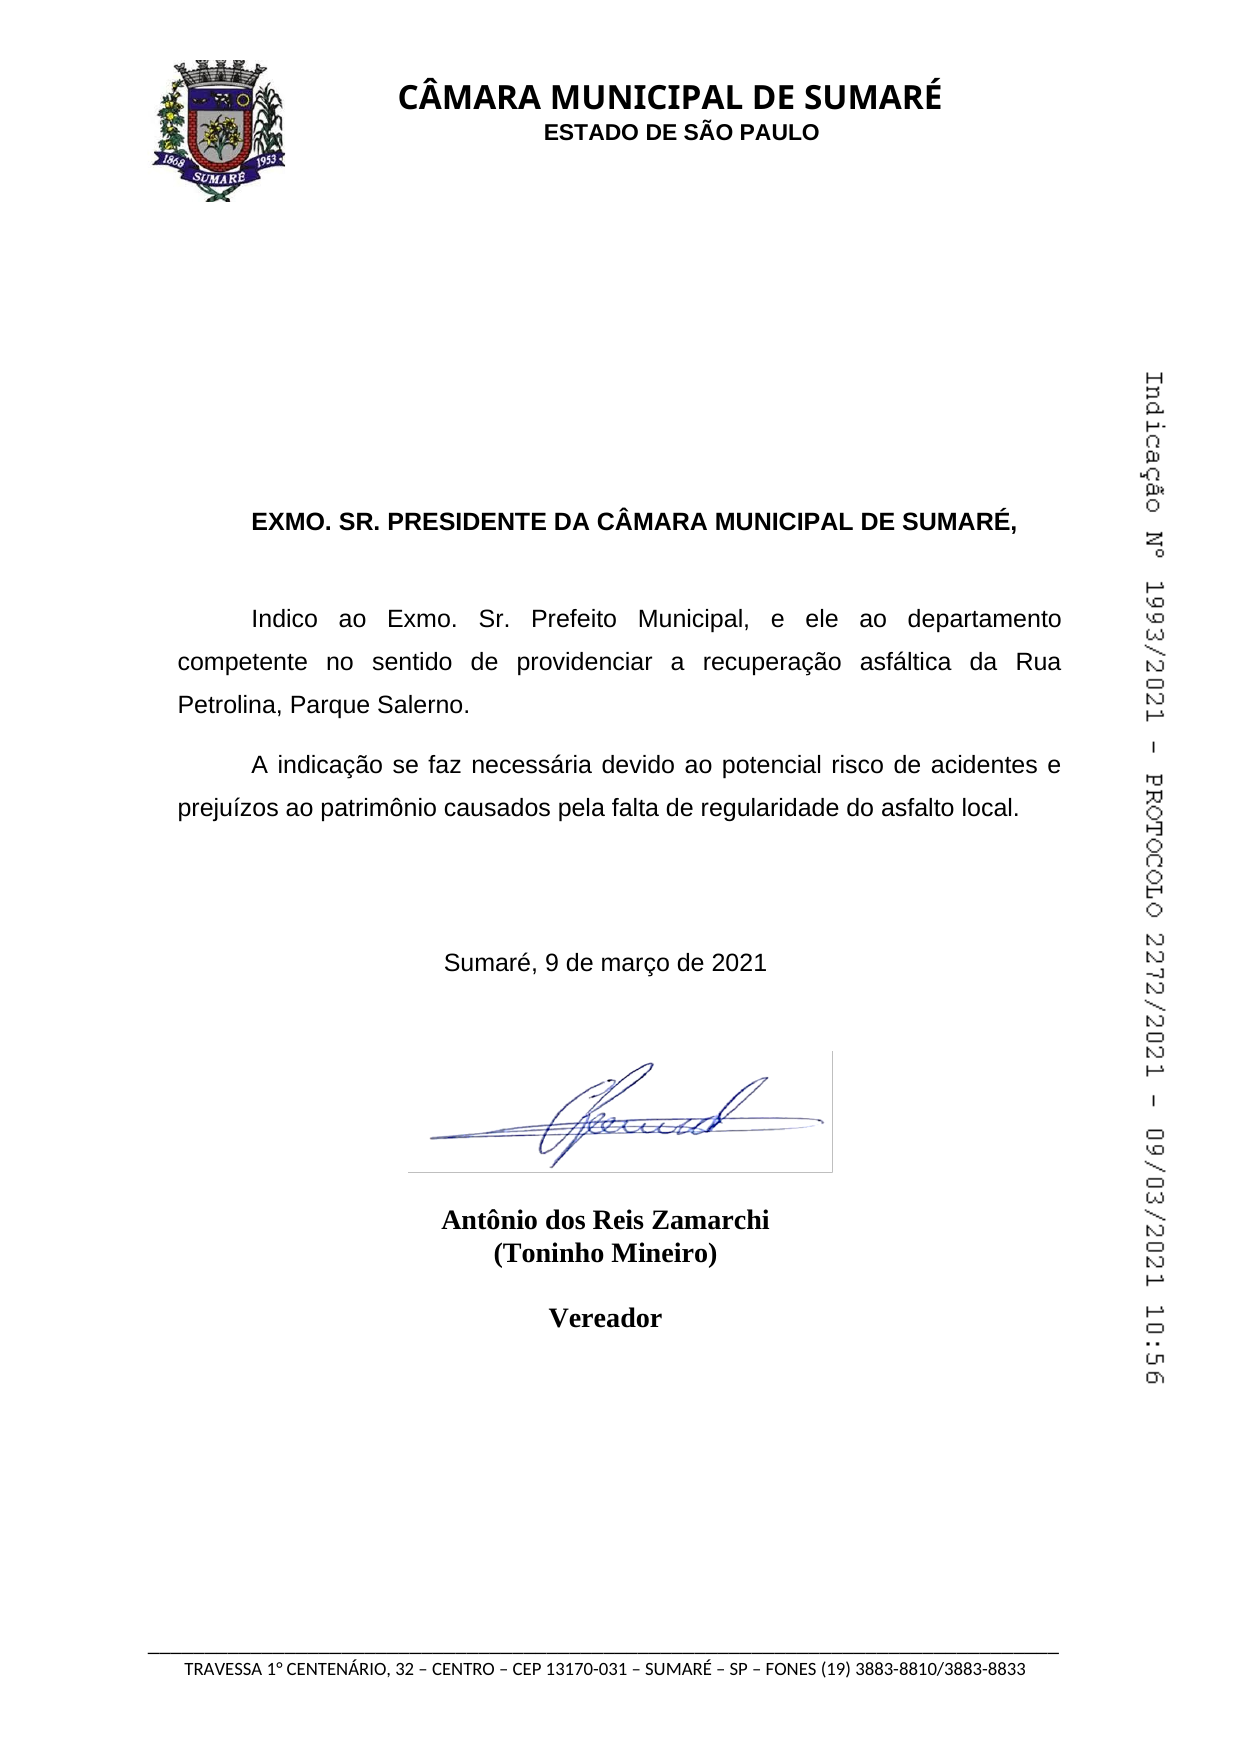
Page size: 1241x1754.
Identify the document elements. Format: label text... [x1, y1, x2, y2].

picture [1120, 366, 1183, 1388]
text A indicação se faz necessária devido ao potencial risco de acidentes e prejuízos ao patrimônio causados pela falta de regularidade do asfalto local. [177, 750, 1063, 822]
text Antônio dos Reis Zamarchi [148, 1203, 1063, 1236]
text Vereador [148, 1301, 1063, 1333]
picture [147, 60, 286, 202]
picture [394, 1043, 846, 1185]
text EXMO. SR. PRESIDENTE DA CÂMARA MUNICIPAL DE SUMARÉ, [177, 507, 1063, 535]
text Sumaré, 9 de março de 2021 [148, 948, 1063, 977]
text Indico ao Exmo. Sr. Prefeito Municipal, e ele ao departamento competente no sentido de providenciar a recuperação asfáltica da Rua Petrolina, Parque Salerno. [177, 604, 1063, 719]
text (Toninho Mineiro) [148, 1236, 1063, 1268]
